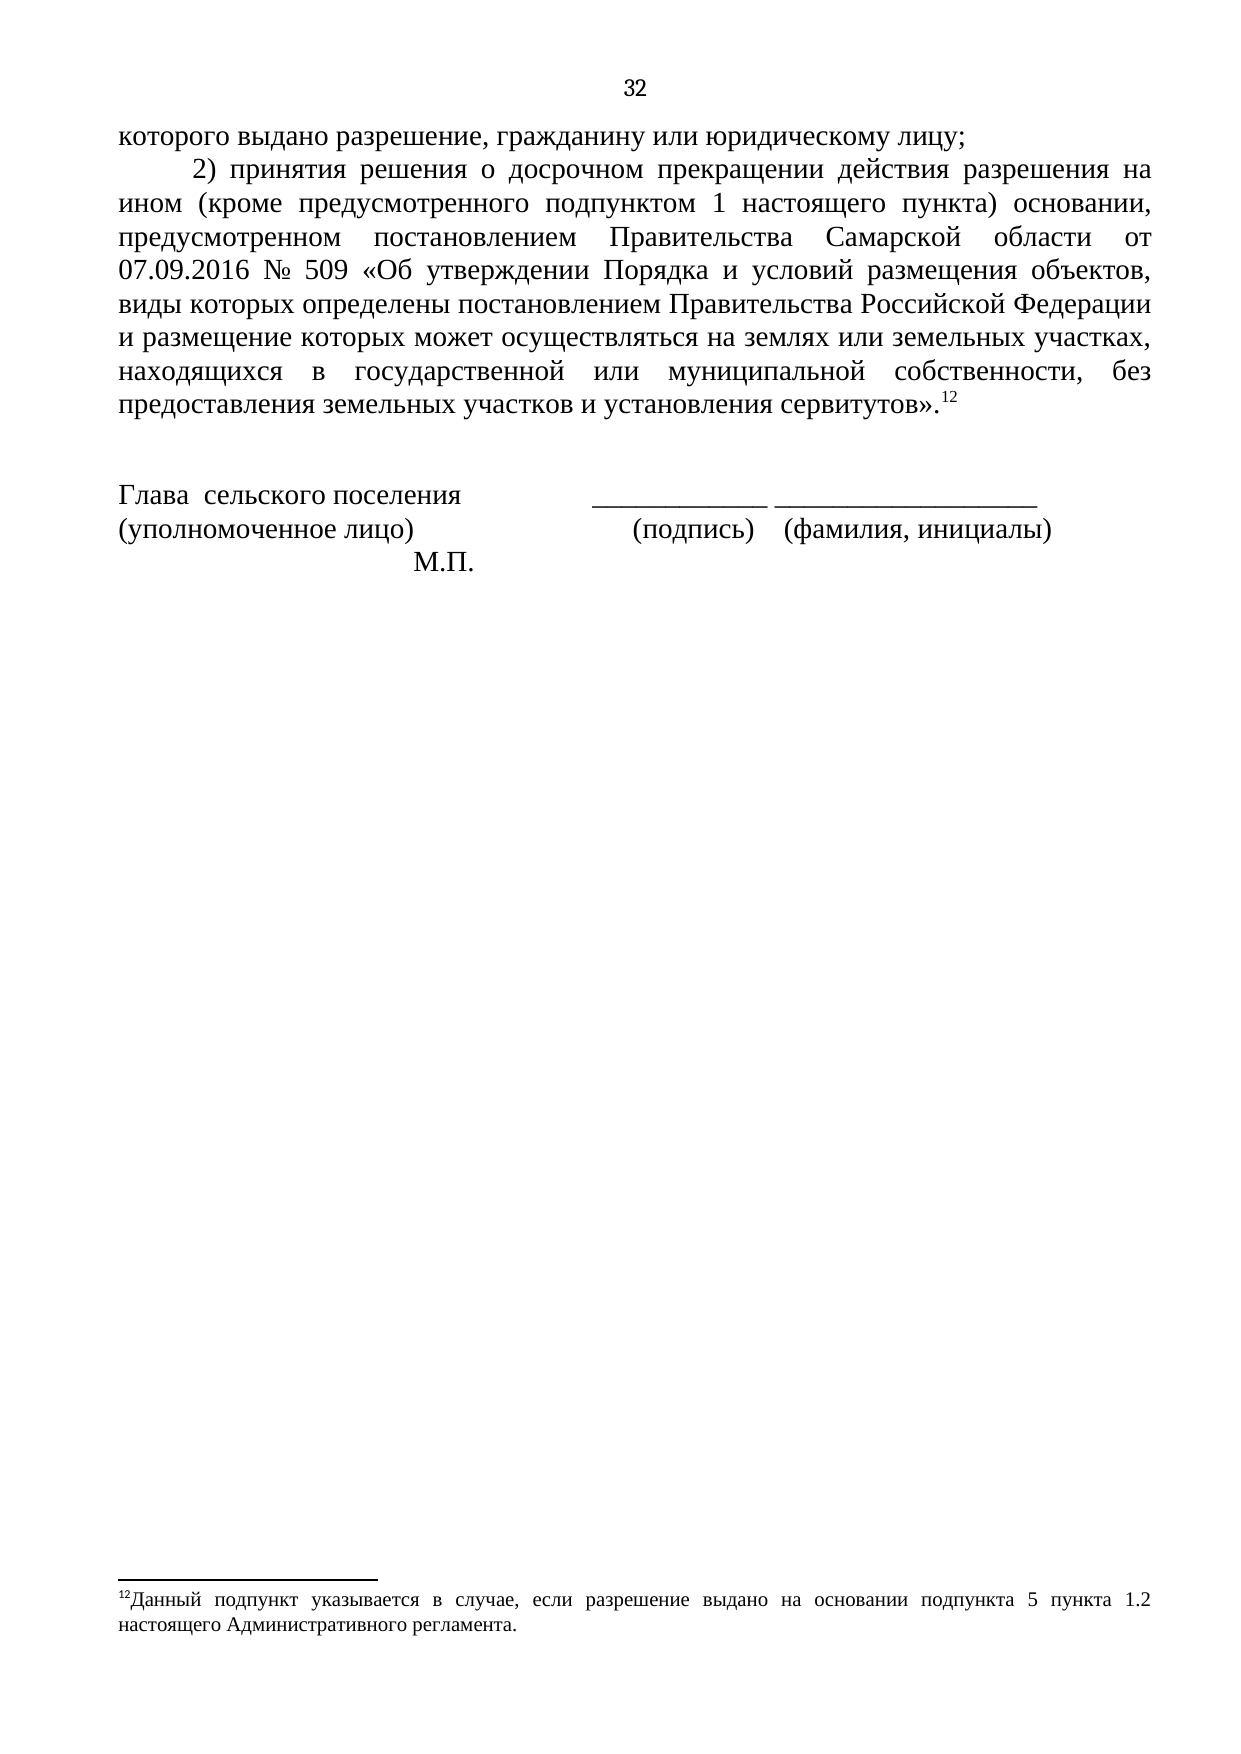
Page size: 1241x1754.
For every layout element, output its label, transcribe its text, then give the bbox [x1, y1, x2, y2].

text 2) принятия решения о досрочном прекращении действия разрешения на ином (кроме предусмотренного подпунктом 1 настоящего пункта) основании, предусмотренном постановлением Правительства Самарской области от 07.09.2016 № 509 «Об утверждении Порядка и условий размещения объектов, виды которых определены постановлением Правительства Российской Федерации и размещение которых может осуществляться на землях или земельных участках, находящихся в государственной или муниципальной собственности, без предоставления земельных участков и установления сервитутов». [118, 152, 1152, 420]
text (уполномоченное лицо) (подпись) (фамилия, инициалы) [118, 511, 1152, 544]
text М.П. [118, 544, 1152, 578]
text Глава сельского поселения ____________ __________________ [118, 477, 1152, 511]
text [118, 118, 1152, 152]
